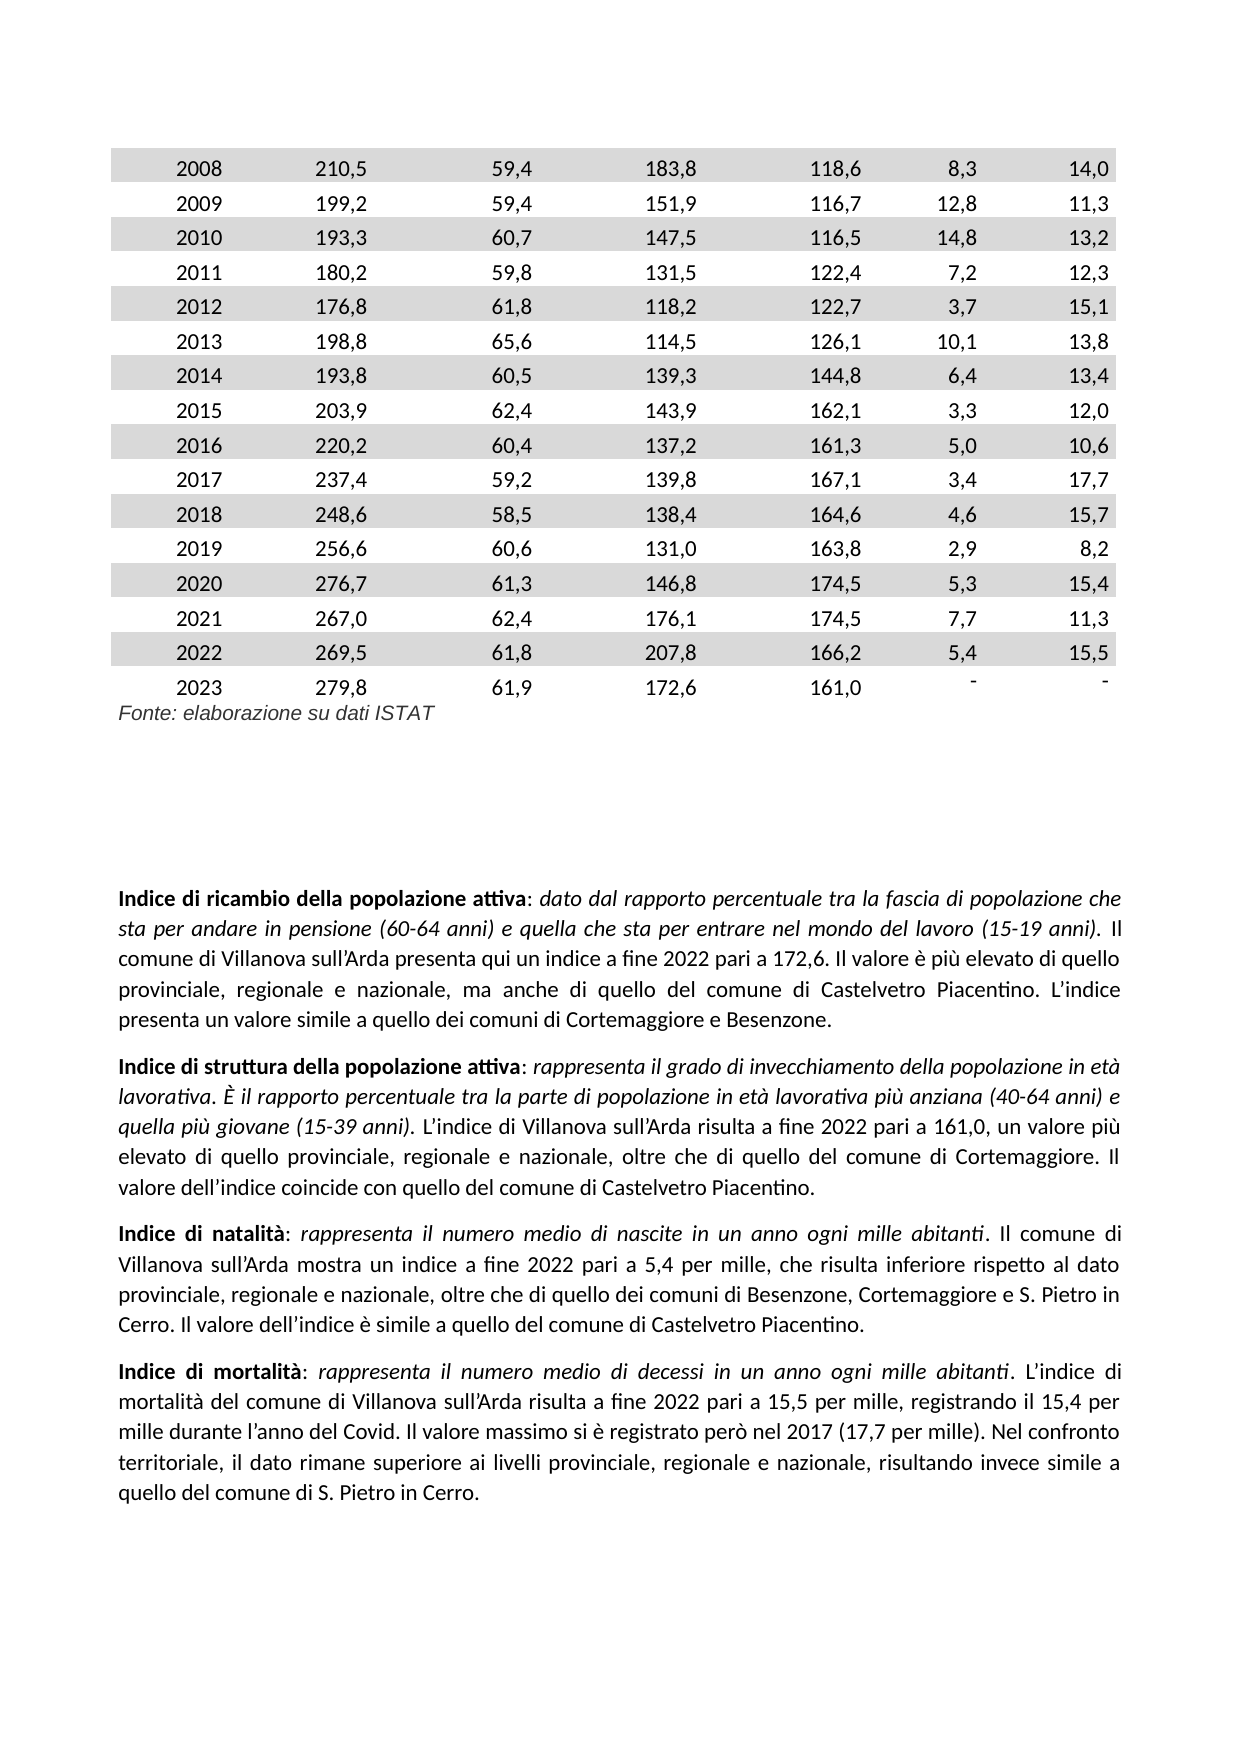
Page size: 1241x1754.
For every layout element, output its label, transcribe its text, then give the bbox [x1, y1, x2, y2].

table_cell 2022 [111, 632, 229, 666]
table_cell 116,5 [704, 217, 869, 251]
table_cell 183,8 [539, 148, 704, 182]
table_cell 193,8 [229, 355, 374, 390]
table_cell 2019 [111, 528, 229, 563]
table_cell 12,8 [869, 182, 984, 217]
table_cell 5,0 [869, 424, 984, 459]
table_cell 176,8 [229, 286, 374, 321]
table_cell 2018 [111, 494, 229, 528]
table_cell 2013 [111, 321, 229, 355]
table_cell 13,4 [984, 355, 1116, 390]
table_cell 163,8 [704, 528, 869, 563]
table_cell 17,7 [984, 459, 1116, 493]
table_cell 13,2 [984, 217, 1116, 251]
table_cell 2014 [111, 355, 229, 390]
table_cell 269,5 [229, 632, 374, 666]
table_cell 131,5 [539, 251, 704, 286]
table_cell 10,1 [869, 321, 984, 355]
table_cell 58,5 [374, 494, 539, 528]
table_cell 122,7 [704, 286, 869, 321]
text Fonte: elaborazione su dati ISTAT [118, 701, 1122, 725]
table_cell 7,2 [869, 251, 984, 286]
table_cell - [869, 666, 984, 701]
table_cell 5,4 [869, 632, 984, 666]
table_cell 8,2 [984, 528, 1116, 563]
table_cell 12,0 [984, 390, 1116, 424]
table_cell 13,8 [984, 321, 1116, 355]
table_cell 147,5 [539, 217, 704, 251]
table_cell 122,4 [704, 251, 869, 286]
table_cell 161,3 [704, 424, 869, 459]
table_cell 137,2 [539, 424, 704, 459]
table_cell 6,4 [869, 355, 984, 390]
text Indice di mortalità: rappresenta il numero medio di decessi in un anno ogni mille abitanti. L’indice di mortalità del comune di Villanova sull’Arda risulta a fine 2022 pari a 15,5 per mille, registrando il 15,4 per mille durante l’anno del Covid. Il valore massimo si è registrato però nel 2017 (17,7 per mille). Nel confronto territoriale, il dato rimane superiore ai livelli provinciale, regionale e nazionale, risultando invece simile a quello del comune di S. Pietro in Cerro. [118, 1476, 1122, 1506]
table_cell 176,1 [539, 597, 704, 632]
table_cell 3,4 [869, 459, 984, 493]
table_cell 60,6 [374, 528, 539, 563]
table_cell 60,7 [374, 217, 539, 251]
table_cell 279,8 [229, 666, 374, 701]
table_cell 61,8 [374, 632, 539, 666]
text Indice di natalità: rappresenta il numero medio di nascite in un anno ogni mille abitanti. Il comune di Villanova sull’Arda mostra un indice a fine 2022 pari a 5,4 per mille, che risulta inferiore rispetto al dato provinciale, regionale e nazionale, oltre che di quello dei comuni di Besenzone, Cortemaggiore e S. Pietro in Cerro. Il valore dell’indice è simile a quello del comune di Castelvetro Piacentino. [118, 1308, 1122, 1338]
table_cell 61,8 [374, 286, 539, 321]
table_cell 12,3 [984, 251, 1116, 286]
table_cell 198,8 [229, 321, 374, 355]
table_cell 2,9 [869, 528, 984, 563]
table_cell 62,4 [374, 597, 539, 632]
table_cell 138,4 [539, 494, 704, 528]
table_cell 193,3 [229, 217, 374, 251]
table_cell 146,8 [539, 563, 704, 597]
text Indice di mortalità: rappresenta il numero medio di decessi in un anno ogni mille abitanti. L’indice di mortalità del comune di Villanova sull’Arda risulta a fine 2022 pari a 15,5 per mille, registrando il 15,4 per mille durante l’anno del Covid. Il valore massimo si è registrato però nel 2017 (17,7 per mille). Nel confronto territoriale, il dato rimane superiore ai livelli provinciale, regionale e nazionale, risultando invece simile a quello del comune di S. Pietro in Cerro. [118, 1357, 1122, 1387]
table_cell 161,0 [704, 666, 869, 701]
table_cell 65,6 [374, 321, 539, 355]
table_cell 2016 [111, 424, 229, 459]
table_cell 162,1 [704, 390, 869, 424]
table_cell 3,3 [869, 390, 984, 424]
table_cell 14,8 [869, 217, 984, 251]
table_cell 2011 [111, 251, 229, 286]
table_cell 14,0 [984, 148, 1116, 182]
table_cell 180,2 [229, 251, 374, 286]
table_cell 114,5 [539, 321, 704, 355]
table_cell 15,4 [984, 563, 1116, 597]
table_cell 60,5 [374, 355, 539, 390]
table_cell 3,7 [869, 286, 984, 321]
table_cell 2010 [111, 217, 229, 251]
table_cell 2020 [111, 563, 229, 597]
text Indice di natalità: rappresenta il numero medio di nascite in un anno ogni mille abitanti. Il comune di Villanova sull’Arda mostra un indice a fine 2022 pari a 5,4 per mille, che risulta inferiore rispetto al dato provinciale, regionale e nazionale, oltre che di quello dei comuni di Besenzone, Cortemaggiore e S. Pietro in Cerro. Il valore dell’indice è simile a quello del comune di Castelvetro Piacentino. [118, 1219, 1122, 1250]
table_cell 4,6 [869, 494, 984, 528]
table_cell 174,5 [704, 597, 869, 632]
table_cell 248,6 [229, 494, 374, 528]
table_cell 267,0 [229, 597, 374, 632]
table_cell 2009 [111, 182, 229, 217]
table_cell 5,3 [869, 563, 984, 597]
table_cell 15,7 [984, 494, 1116, 528]
table_cell 167,1 [704, 459, 869, 493]
table_cell 2012 [111, 286, 229, 321]
table_cell 172,6 [539, 666, 704, 701]
table_cell 118,2 [539, 286, 704, 321]
table_cell 61,3 [374, 563, 539, 597]
table_cell 256,6 [229, 528, 374, 563]
table_cell 203,9 [229, 390, 374, 424]
table_cell 59,4 [374, 182, 539, 217]
table_cell 166,2 [704, 632, 869, 666]
table_cell 164,6 [704, 494, 869, 528]
table_cell 2021 [111, 597, 229, 632]
table_cell 118,6 [704, 148, 869, 182]
table_cell 61,9 [374, 666, 539, 701]
table_cell 151,9 [539, 182, 704, 217]
table_cell 174,5 [704, 563, 869, 597]
table_cell 15,1 [984, 286, 1116, 321]
table_cell 15,5 [984, 632, 1116, 666]
table_cell 144,8 [704, 355, 869, 390]
table_cell 62,4 [374, 390, 539, 424]
table_cell 2023 [111, 666, 229, 701]
table_cell 8,3 [869, 148, 984, 182]
table_cell 131,0 [539, 528, 704, 563]
table_cell 59,4 [374, 148, 539, 182]
table_cell 11,3 [984, 182, 1116, 217]
table_cell 276,7 [229, 563, 374, 597]
table_cell 207,8 [539, 632, 704, 666]
table_cell 2017 [111, 459, 229, 493]
table_cell 220,2 [229, 424, 374, 459]
table_cell 237,4 [229, 459, 374, 493]
text Indice di struttura della popolazione attiva: rappresenta il grado di invecchiamento della popolazione in età lavorativa. È il rapporto percentuale tra la parte di popolazione in età lavorativa più anziana (40-64 anni) e quella più giovane (15-39 anni). L’indice di Villanova sull’Arda risulta a fine 2022 pari a 161,0, un valore più elevato di quello provinciale, regionale e nazionale, oltre che di quello del comune di Cortemaggiore. Il valore dell’indice coincide con quello del comune di Castelvetro Piacentino. [118, 1170, 1122, 1201]
table_cell 199,2 [229, 182, 374, 217]
table_cell 59,8 [374, 251, 539, 286]
table_cell 139,8 [539, 459, 704, 493]
table_cell 60,4 [374, 424, 539, 459]
table_cell 126,1 [704, 321, 869, 355]
table_cell 143,9 [539, 390, 704, 424]
table_cell 116,7 [704, 182, 869, 217]
table_cell 59,2 [374, 459, 539, 493]
table_cell 7,7 [869, 597, 984, 632]
table_cell 139,3 [539, 355, 704, 390]
table_cell - [984, 666, 1116, 701]
table_cell 11,3 [984, 597, 1116, 632]
table_cell 210,5 [229, 148, 374, 182]
table_cell 10,6 [984, 424, 1116, 459]
table_cell 2015 [111, 390, 229, 424]
table_cell 2008 [111, 148, 229, 182]
